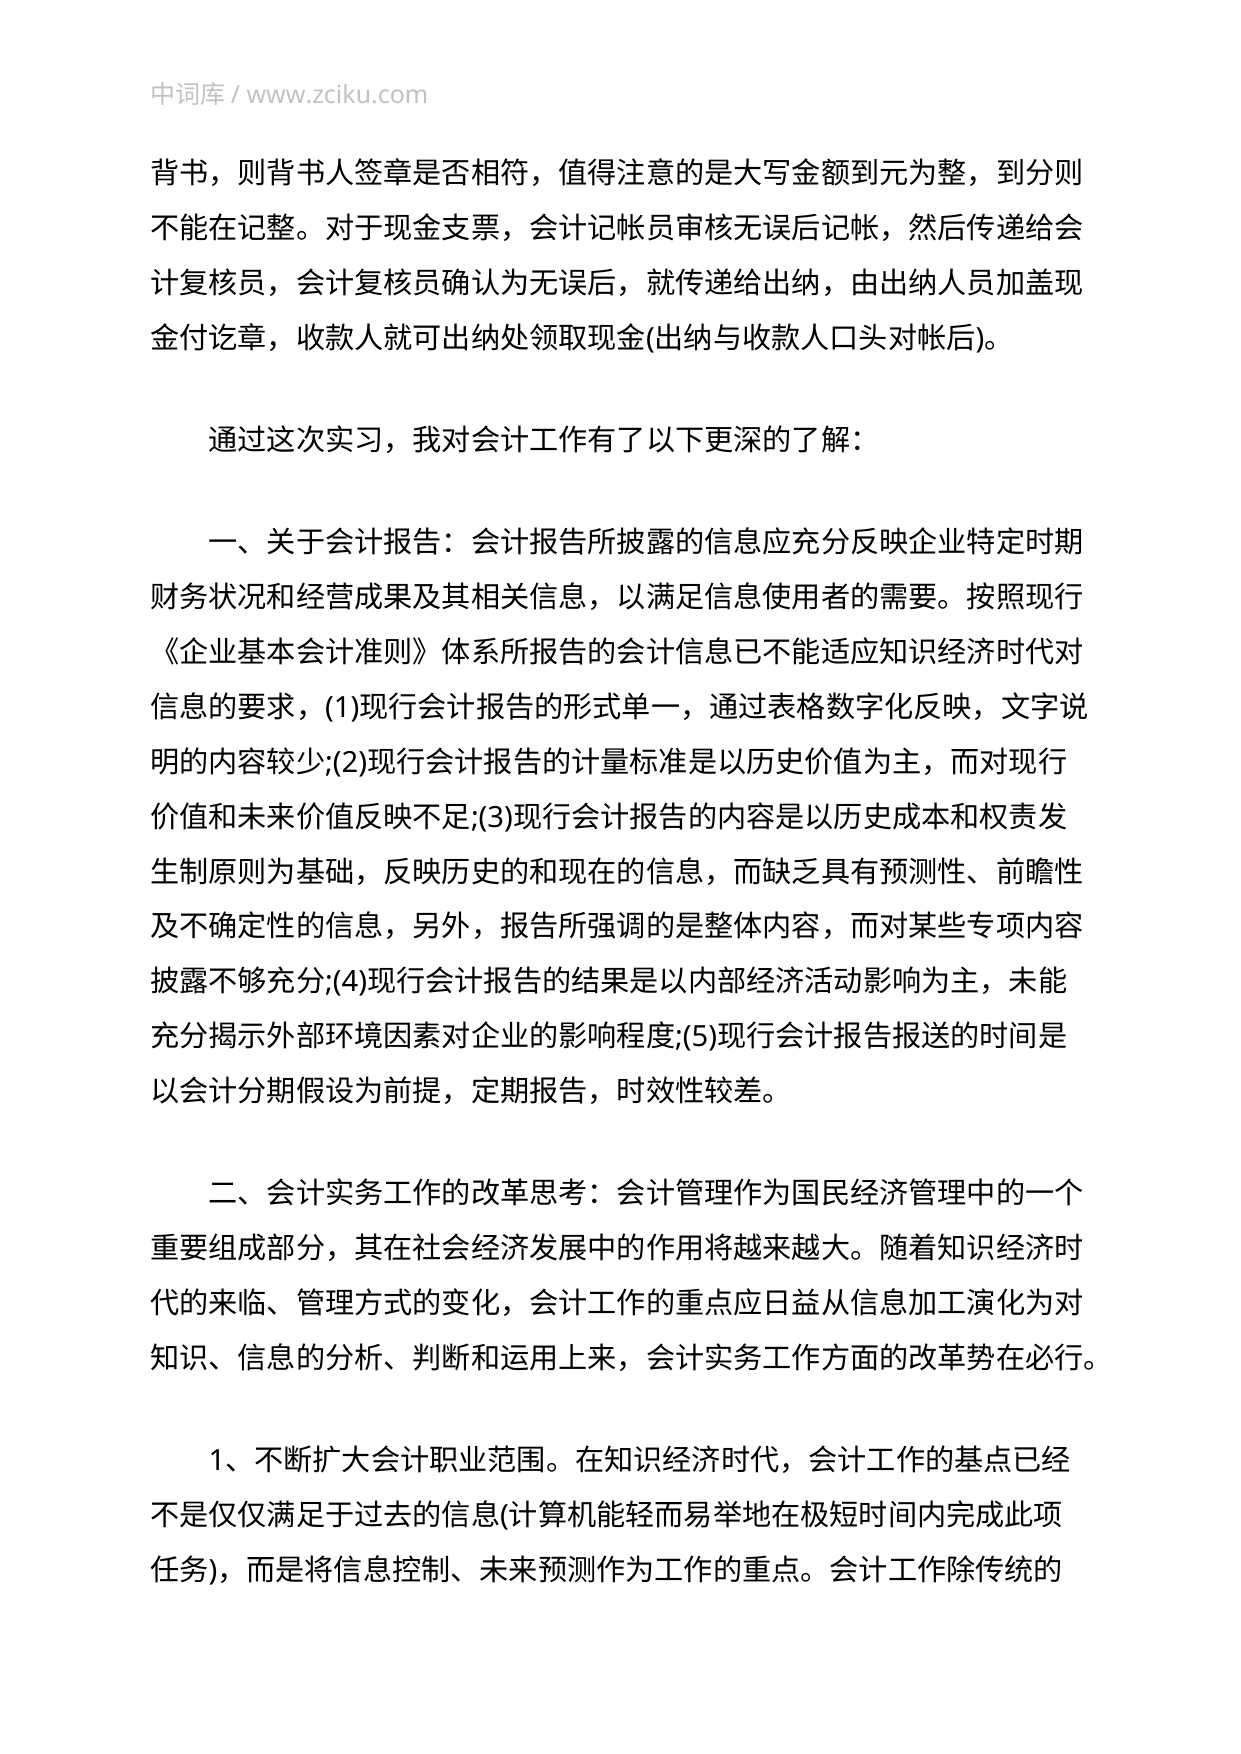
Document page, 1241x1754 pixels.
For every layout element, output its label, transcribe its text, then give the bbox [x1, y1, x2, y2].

text 二、会计实务工作的改革思考：会计管理作为国民经济管理中的一个重要组成部分，其在社会经济发展中的作用将越来越大。随着知识经济时代的来临、管理方式的变化，会计工作的重点应日益从信息加工演化为对知识、信息的分析、判断和运用上来，会计实务工作方面的改革势在必行。 [150, 1170, 1090, 1377]
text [150, 1436, 1090, 1588]
text 通过这次实习，我对会计工作有了以下更深的了解： [150, 417, 1090, 459]
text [150, 150, 1090, 357]
text 一、关于会计报告：会计报告所披露的信息应充分反映企业特定时期财务状况和经营成果及其相关信息，以满足信息使用者的需要。按照现行《企业基本会计准则》体系所报告的会计信息已不能适应知识经济时代对信息的要求，(1)现行会计报告的形式单一，通过表格数字化反映，文字说明的内容较少;(2)现行会计报告的计量标准是以历史价值为主，而对现行价值和未来价值反映不足;(3)现行会计报告的内容是以历史成本和权责发生制原则为基础，反映历史的和现在的信息，而缺乏具有预测性、前瞻性及不确定性的信息，另外，报告所强调的是整体内容，而对某些专项内容披露不够充分;(4)现行会计报告的结果是以内部经济活动影响为主，未能充分揭示外部环境因素对企业的影响程度;(5)现行会计报告报送的时间是以会计分期假设为前提，定期报告，时效性较差。 [150, 518, 1090, 1110]
